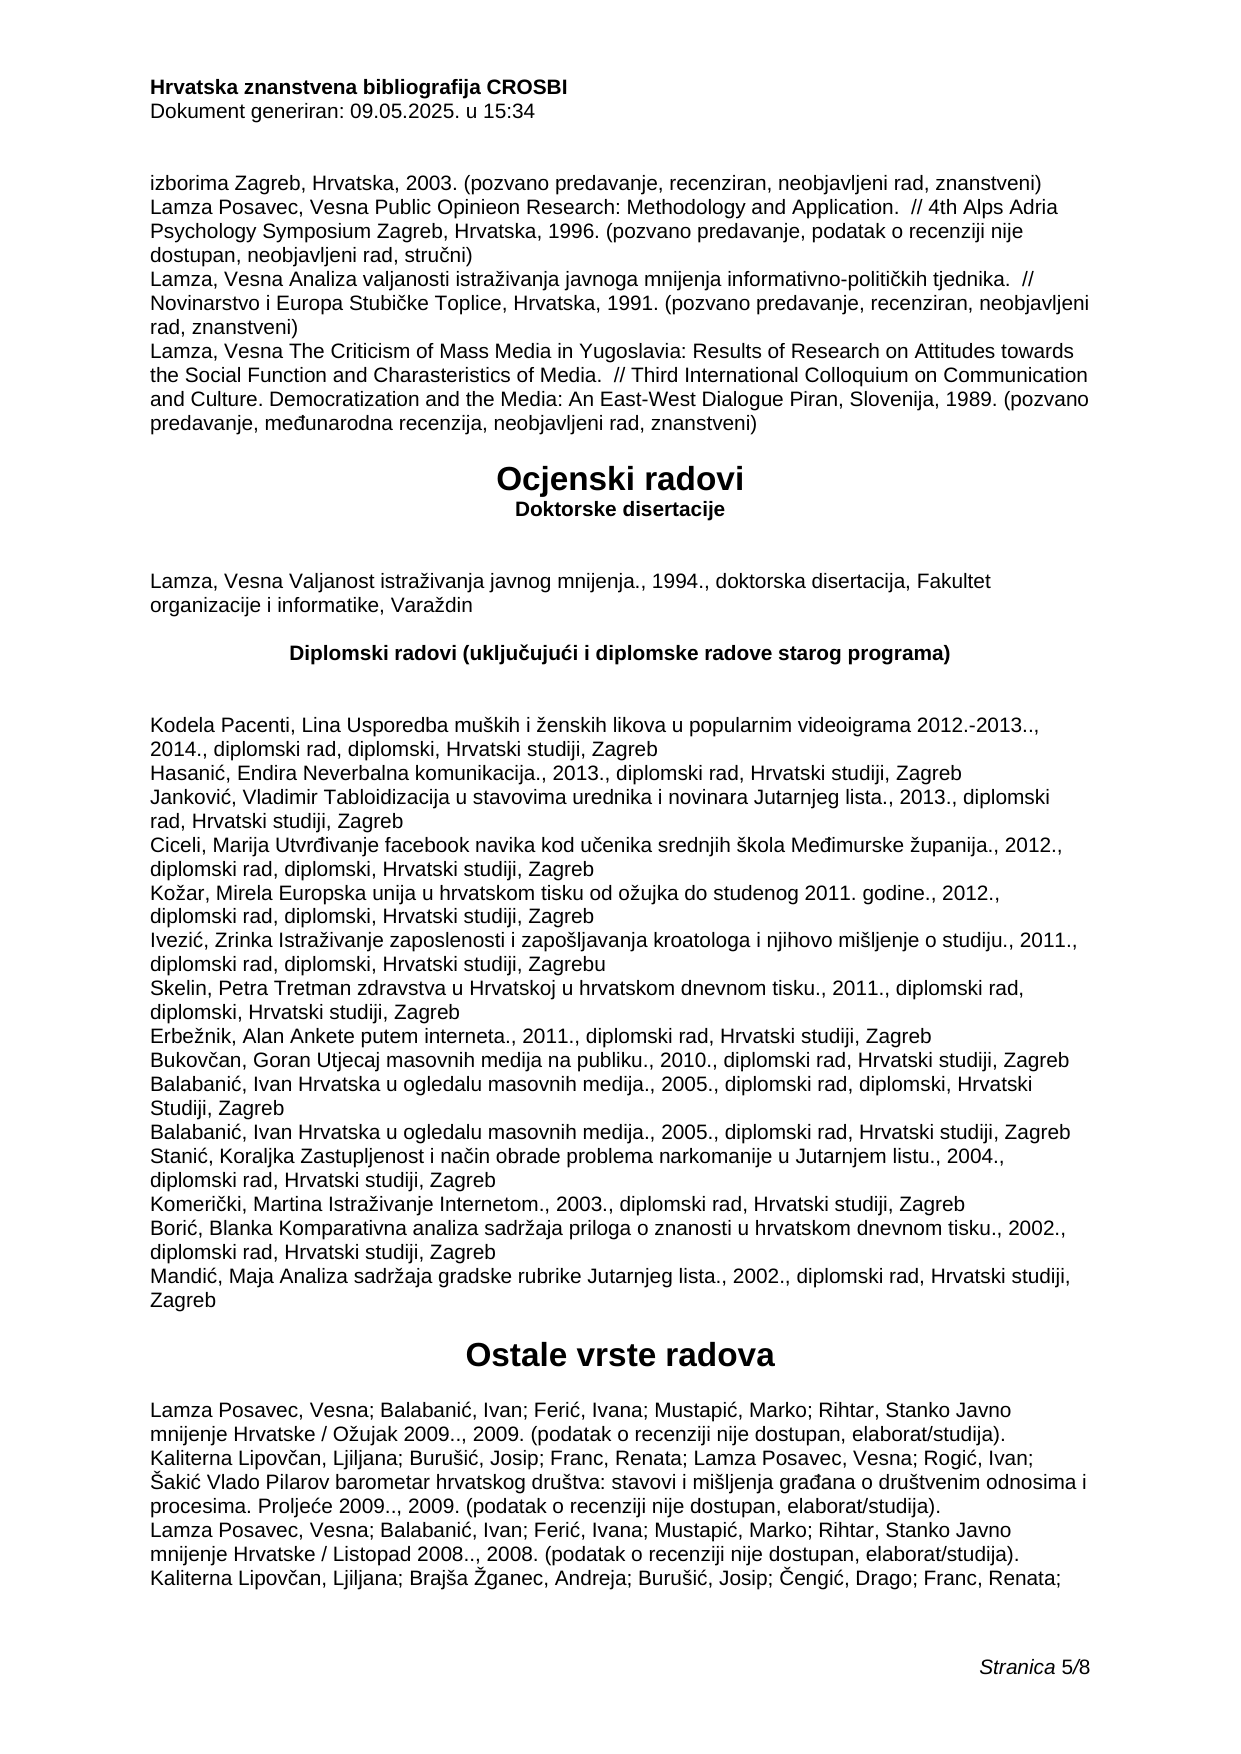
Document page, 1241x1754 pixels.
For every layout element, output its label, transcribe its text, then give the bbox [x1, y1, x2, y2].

text Lamza Posavec, Vesna; Balabanić, Ivan; Ferić, Ivana; Mustapić, Marko; Rihtar, Stanko [150, 1398, 1090, 1446]
subtitle Ocjenski radovi [150, 458, 1090, 497]
text Skelin, Petra [150, 976, 1090, 1024]
text Kaliterna Lipovčan, Ljiljana; Burušić, Josip; Franc, Renata; Lamza Posavec, Vesna; Rogić, Ivan; Šakić Vlado [150, 1446, 1090, 1518]
subtitle Diplomski radovi (uključujući i diplomske radove starog programa) [150, 641, 1090, 665]
text Lamza, Vesna [150, 267, 1090, 339]
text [150, 171, 1090, 195]
text Ciceli, Marija [150, 832, 1090, 880]
text Lamza, Vesna [150, 339, 1090, 434]
text Janković, Vladimir [150, 784, 1090, 832]
text Balabanić, Ivan [150, 1072, 1090, 1120]
text Komerički, Martina [150, 1192, 1090, 1216]
text Bukovčan, Goran [150, 1048, 1090, 1072]
text Hasanić, Endira [150, 761, 1090, 784]
text Kožar, Mirela [150, 880, 1090, 928]
text Balabanić, Ivan [150, 1120, 1090, 1144]
text Lamza Posavec, Vesna [150, 195, 1090, 267]
subtitle Ostale vrste radova [150, 1336, 1090, 1374]
text Erbežnik, Alan [150, 1024, 1090, 1048]
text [150, 1566, 1090, 1589]
subtitle Doktorske disertacije [150, 497, 1090, 521]
text Borić, Blanka [150, 1216, 1090, 1264]
text Ivezić, Zrinka [150, 928, 1090, 976]
text Mandić, Maja [150, 1264, 1090, 1312]
text Stanić, Koraljka [150, 1144, 1090, 1192]
text Kodela Pacenti, Lina [150, 713, 1090, 761]
text Lamza, Vesna [150, 569, 1090, 617]
text Lamza Posavec, Vesna; Balabanić, Ivan; Ferić, Ivana; Mustapić, Marko; Rihtar, Stanko [150, 1518, 1090, 1566]
